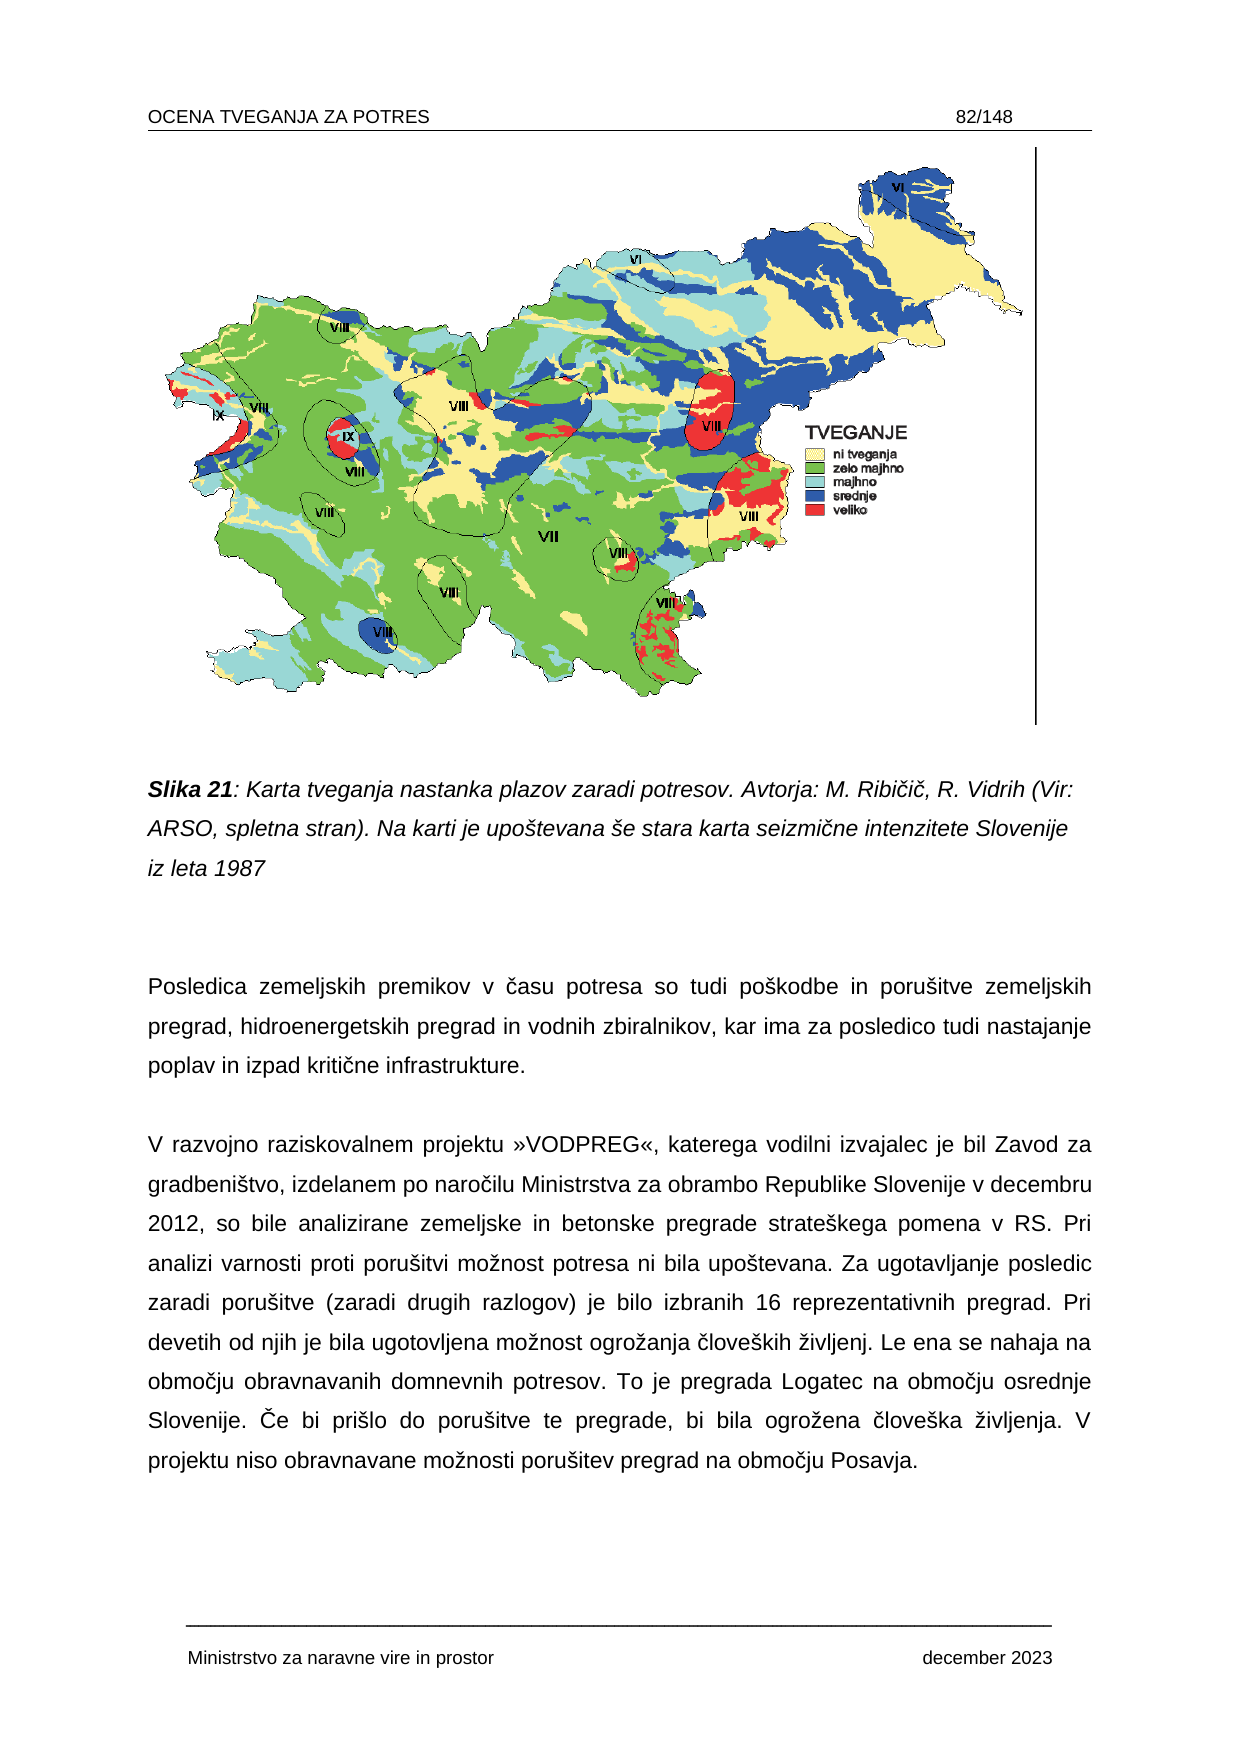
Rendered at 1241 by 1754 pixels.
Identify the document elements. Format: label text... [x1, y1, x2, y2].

picture [147, 147, 1037, 725]
text V razvojno raziskovalnem projektu »VODPREG«, katerega vodilni izvajalec je bil Zavod za gradbeništvo, izdelanem po naročilu Ministrstva za obrambo Republike Slovenije v decembru 2012, so bile analizirane zemeljske in betonske pregrade strateškega pomena v RS. Pri analizi varnosti proti porušitvi možnost potresa ni bila upoštevana. Za ugotavljanje posledic zaradi porušitve (zaradi drugih razlogov) je bilo izbranih 16 reprezentativnih pregrad. Pri devetih od njih je bila ugotovljena možnost ogrožanja človeških življenj. Le ena se nahaja na območju obravnavanih domnevnih potresov. To je pregrada Logatec na območju osrednje Slovenije. Če bi prišlo do porušitve te pregrade, bi bila ogrožena človeška življenja. V projektu niso obravnavane možnosti porušitev pregrad na območju Posavja. [148, 1131, 1092, 1473]
text Slika 21: Karta tveganja nastanka plazov zaradi potresov. Avtorja: M. Ribičič, R. Vidrih (Vir: ARSO, spletna stran). Na karti je upoštevana še stara karta seizmične intenzitete Slovenije iz leta 1987 [148, 776, 1092, 881]
text Posledica zemeljskih premikov v času potresa so tudi poškodbe in porušitve zemeljskih pregrad, hidroenergetskih pregrad in vodnih zbiralnikov, kar ima za posledico tudi nastajanje poplav in izpad kritične infrastrukture. [148, 973, 1092, 1078]
